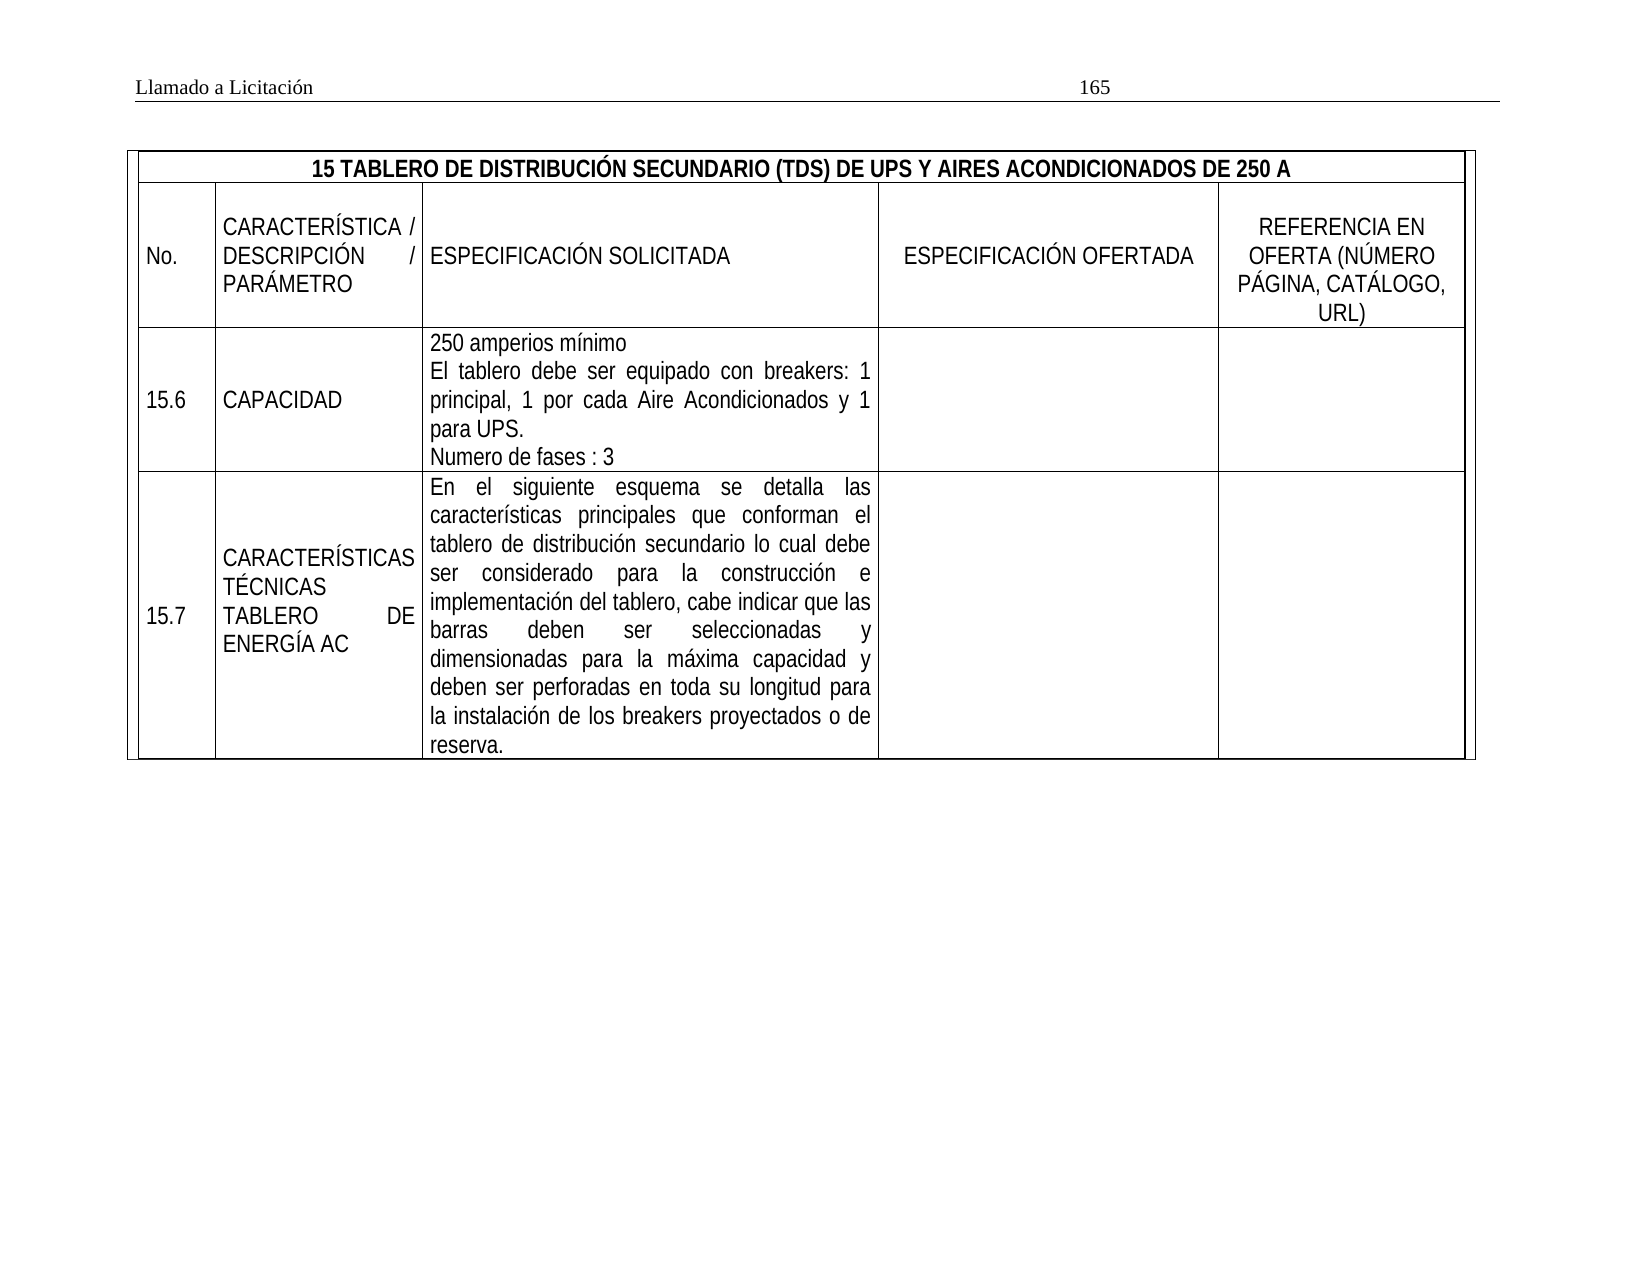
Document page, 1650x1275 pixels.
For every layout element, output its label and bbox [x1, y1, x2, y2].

table_header [423, 328, 878, 471]
table_header [139, 152, 1464, 182]
table_header [216, 183, 422, 327]
table_header [1219, 472, 1464, 758]
table_header [879, 328, 1218, 471]
table_header [216, 472, 422, 758]
table_header [216, 328, 422, 471]
table_header [1466, 151, 1475, 759]
table_header [139, 328, 215, 471]
table_header [423, 183, 878, 327]
table_header [128, 151, 138, 759]
table_header [139, 472, 215, 758]
table_header [139, 183, 215, 327]
table_header [879, 472, 1218, 758]
table_header [1219, 183, 1464, 327]
table_header [879, 183, 1218, 327]
table_header [423, 472, 878, 758]
table_header [1219, 328, 1464, 471]
